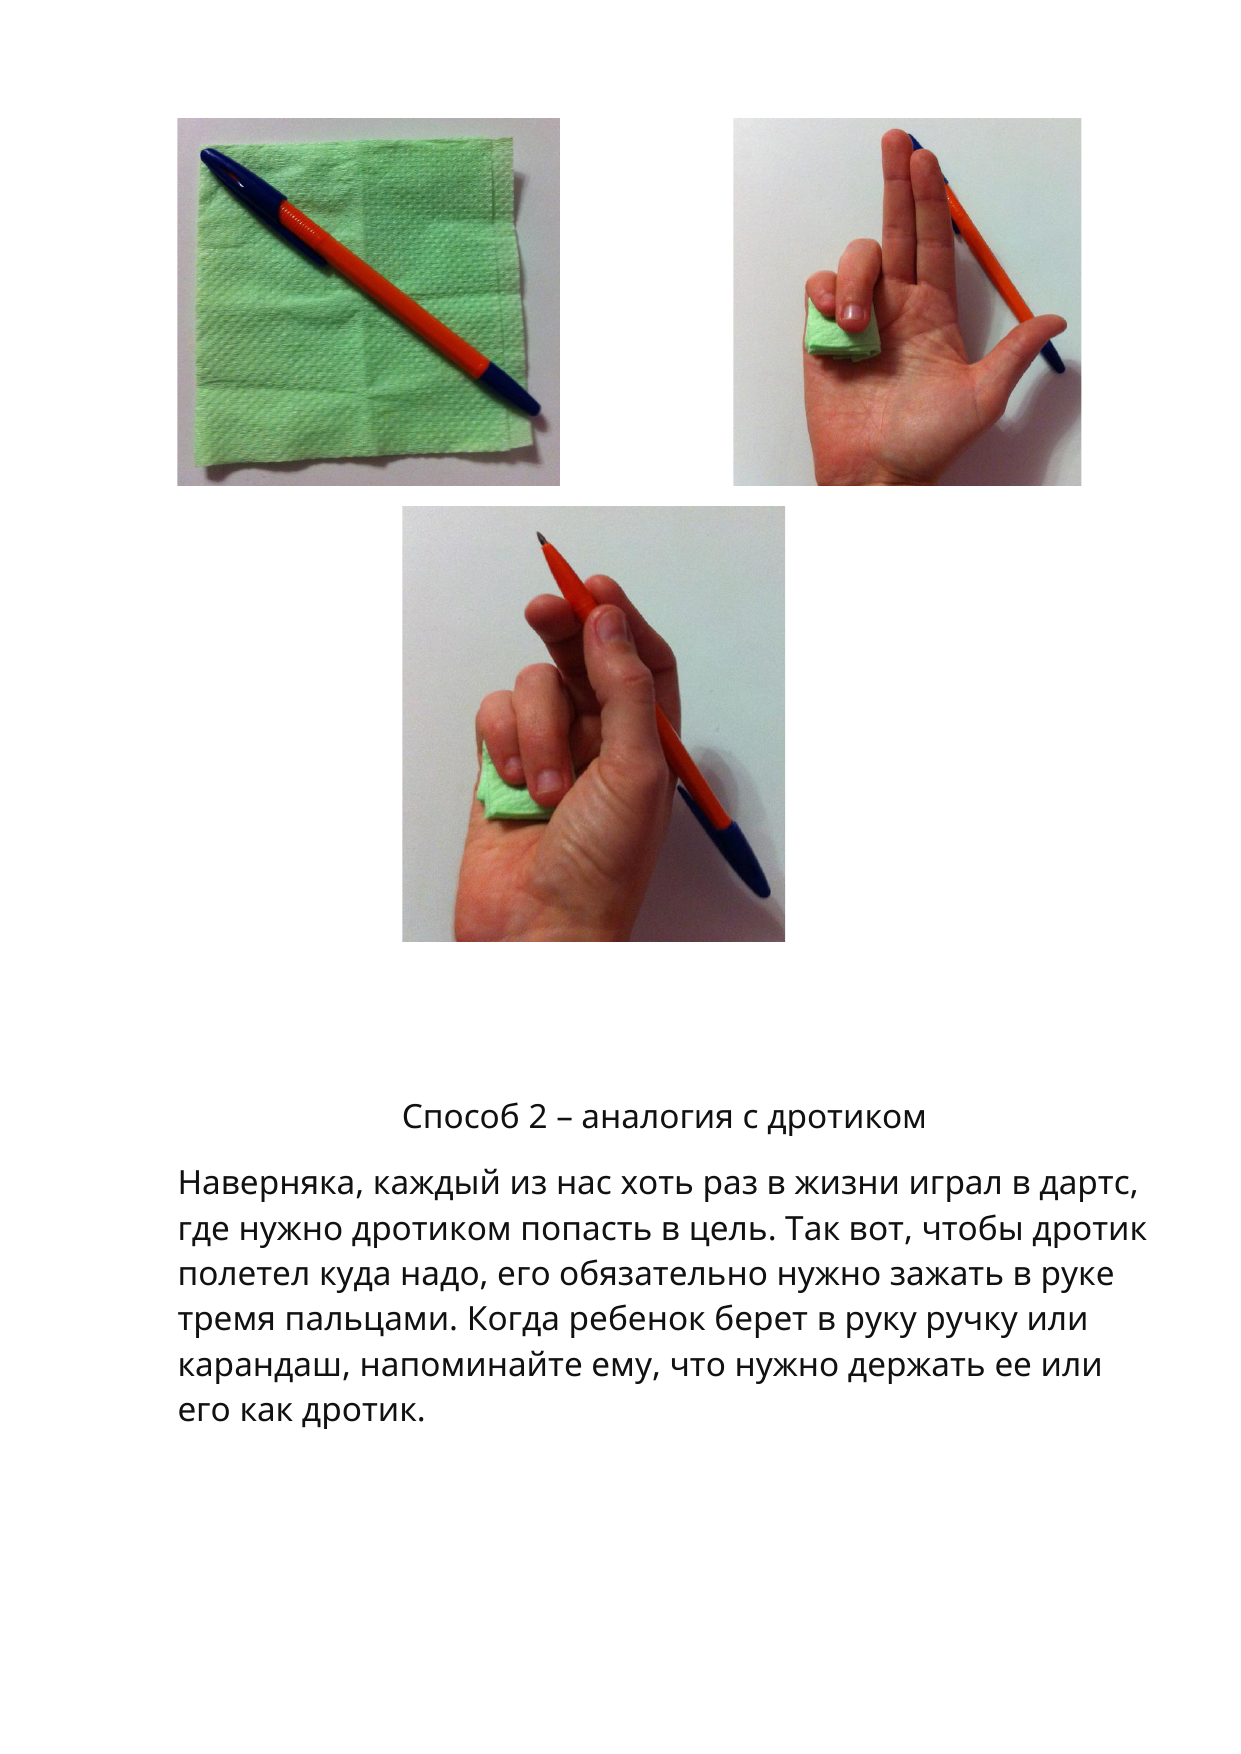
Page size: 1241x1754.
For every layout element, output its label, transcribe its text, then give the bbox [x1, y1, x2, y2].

text Способ 2 – аналогия с дротиком [177, 1093, 1152, 1138]
picture [733, 118, 1082, 486]
text Наверняка, каждый из нас хоть раз в жизни играл в дартс, где нужно дротиком попасть в цель. Так вот, чтобы дротик полетел куда надо, его обязательно нужно зажать в руке тремя пальцами. Когда ребенок берет в руку ручку или карандаш, напоминайте ему, что нужно держать ее или его как дротик. [177, 1159, 1152, 1431]
picture [177, 118, 560, 486]
picture [402, 506, 786, 942]
